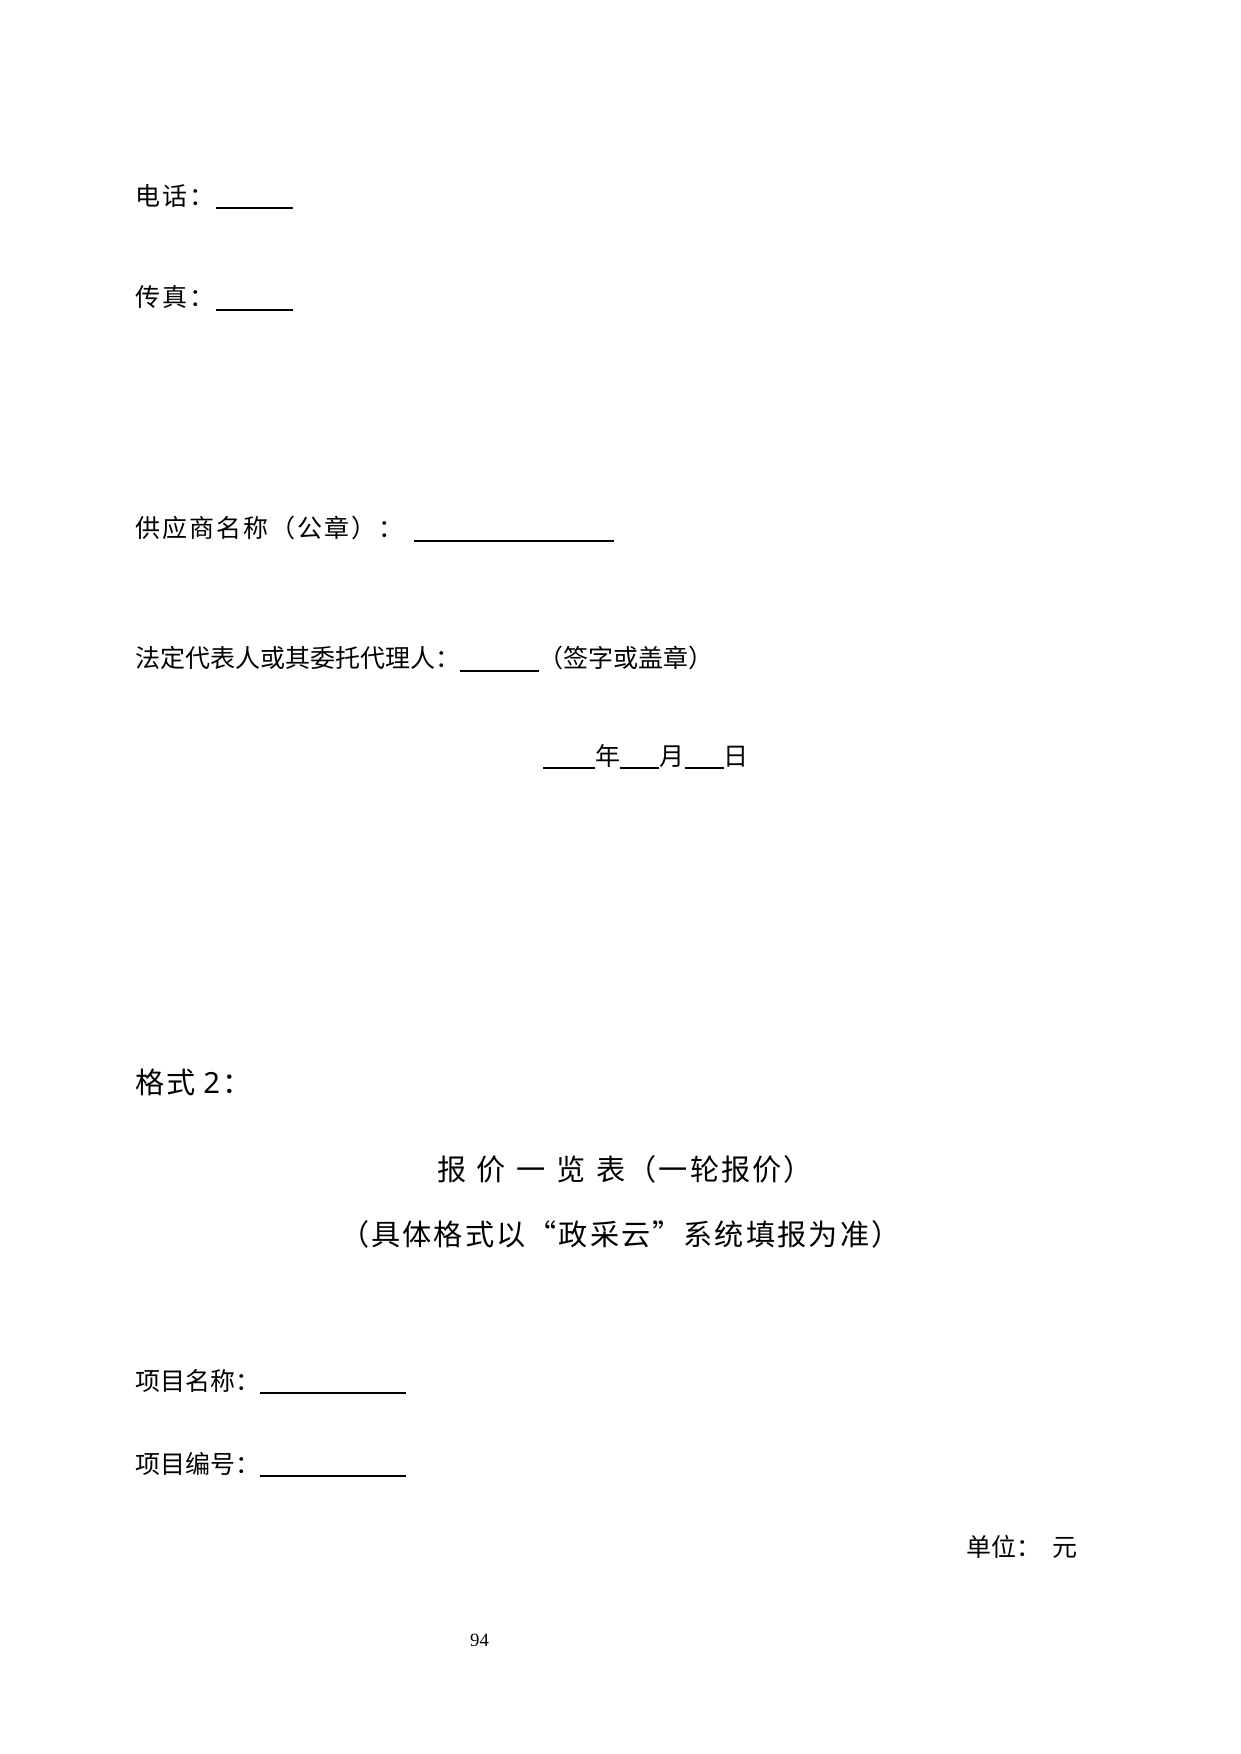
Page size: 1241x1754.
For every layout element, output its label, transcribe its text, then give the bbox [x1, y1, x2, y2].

text 报 价 一 览 表（一轮报价） [135, 1135, 1106, 1200]
text 格式2： [135, 1049, 1106, 1114]
text 供应商名称（公章）： [135, 494, 1106, 559]
text 单位： 元 [135, 1513, 1106, 1578]
text 年 月 日 [135, 722, 1106, 787]
text 传真： [135, 263, 1106, 328]
text 电话： [135, 162, 1106, 227]
text 项目名称： [135, 1347, 1106, 1412]
text 项目编号： [135, 1430, 1106, 1495]
text （具体格式以“政采云”系统填报为准） [135, 1200, 1106, 1265]
text 法定代表人或其委托代理人： （签字或盖章） [135, 624, 1106, 689]
